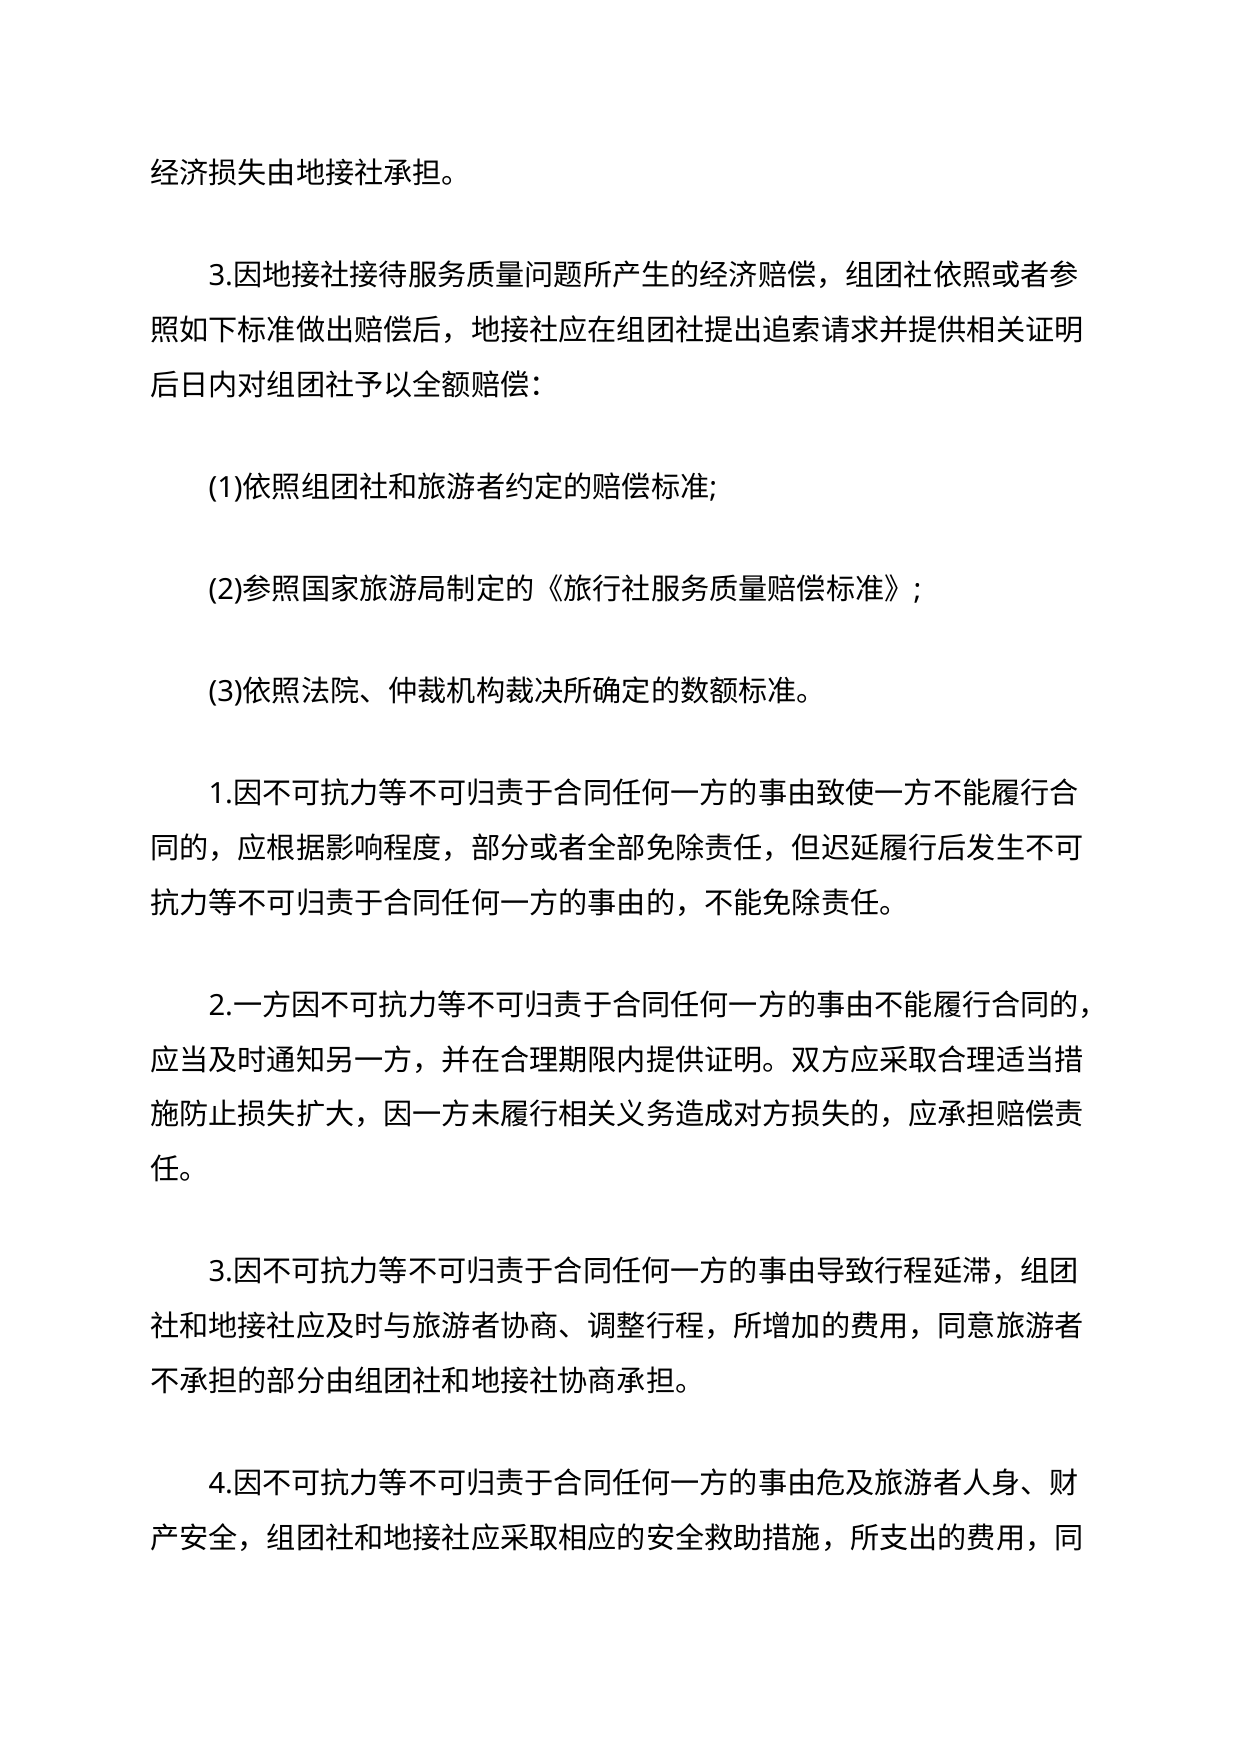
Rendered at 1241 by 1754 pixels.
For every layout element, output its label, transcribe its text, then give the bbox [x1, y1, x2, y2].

text (3)依照法院、仲裁机构裁决所确定的数额标准。 [150, 667, 1090, 710]
text (2)参照国家旅游局制定的《旅行社服务质量赔偿标准》; [150, 565, 1090, 608]
text 2.一方因不可抗力等不可归责于合同任何一方的事由不能履行合同的，应当及时通知另一方，并在合理期限内提供证明。双方应采取合理适当措施防止损失扩大，因一方未履行相关义务造成对方损失的，应承担赔偿责任。 [150, 981, 1090, 1188]
text (1)依照组团社和旅游者约定的赔偿标准; [150, 463, 1090, 506]
text 3.因地接社接待服务质量问题所产生的经济赔偿，组团社依照或者参照如下标准做出赔偿后，地接社应在组团社提出追索请求并提供相关证明后日内对组团社予以全额赔偿： [150, 252, 1090, 404]
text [150, 1459, 1090, 1557]
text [150, 150, 1090, 192]
text 3.因不可抗力等不可归责于合同任何一方的事由导致行程延滞，组团社和地接社应及时与旅游者协商、调整行程，所增加的费用，同意旅游者不承担的部分由组团社和地接社协商承担。 [150, 1248, 1090, 1400]
text 1.因不可抗力等不可归责于合同任何一方的事由致使一方不能履行合同的，应根据影响程度，部分或者全部免除责任，但迟延履行后发生不可抗力等不可归责于合同任何一方的事由的，不能免除责任。 [150, 769, 1090, 922]
